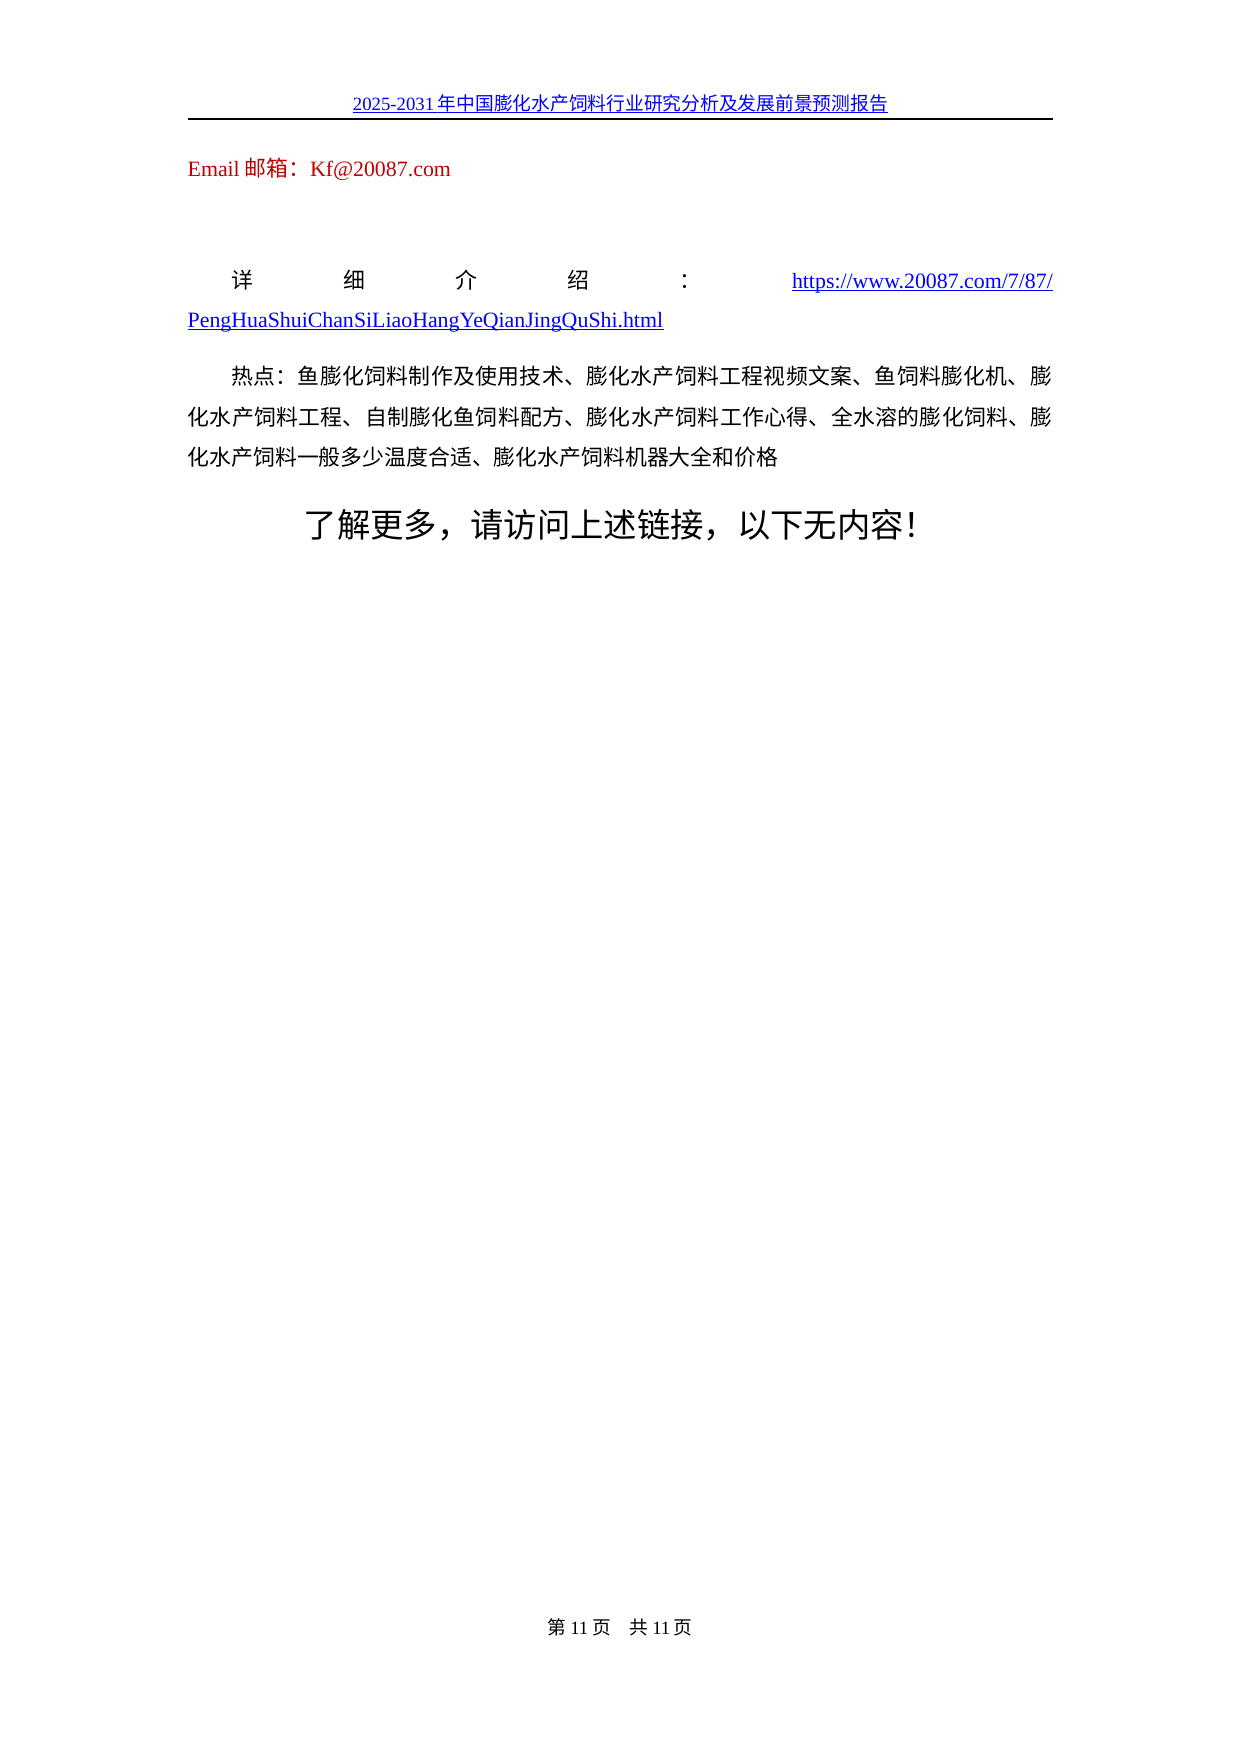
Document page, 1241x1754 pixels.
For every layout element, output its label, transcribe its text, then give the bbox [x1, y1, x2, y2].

title 了解更多，请访问上述链接，以下无内容！ [187, 490, 1053, 555]
text 详细介绍：https://www.20087.com/7/87/PengHuaShuiChanSiLiaoHangYeQianJingQuShi.html [187, 263, 1053, 336]
text 热点：鱼膨化饲料制作及使用技术、膨化水产饲料工程视频文案、鱼饲料膨化机、膨化水产饲料工程、自制膨化鱼饲料配方、膨化水产饲料工作心得、全水溶的膨化饲料、膨化水产饲料一般多少温度合适、膨化水产饲料机器大全和价格 [187, 359, 1053, 472]
text Email邮箱：Kf@20087.com [187, 150, 1053, 183]
